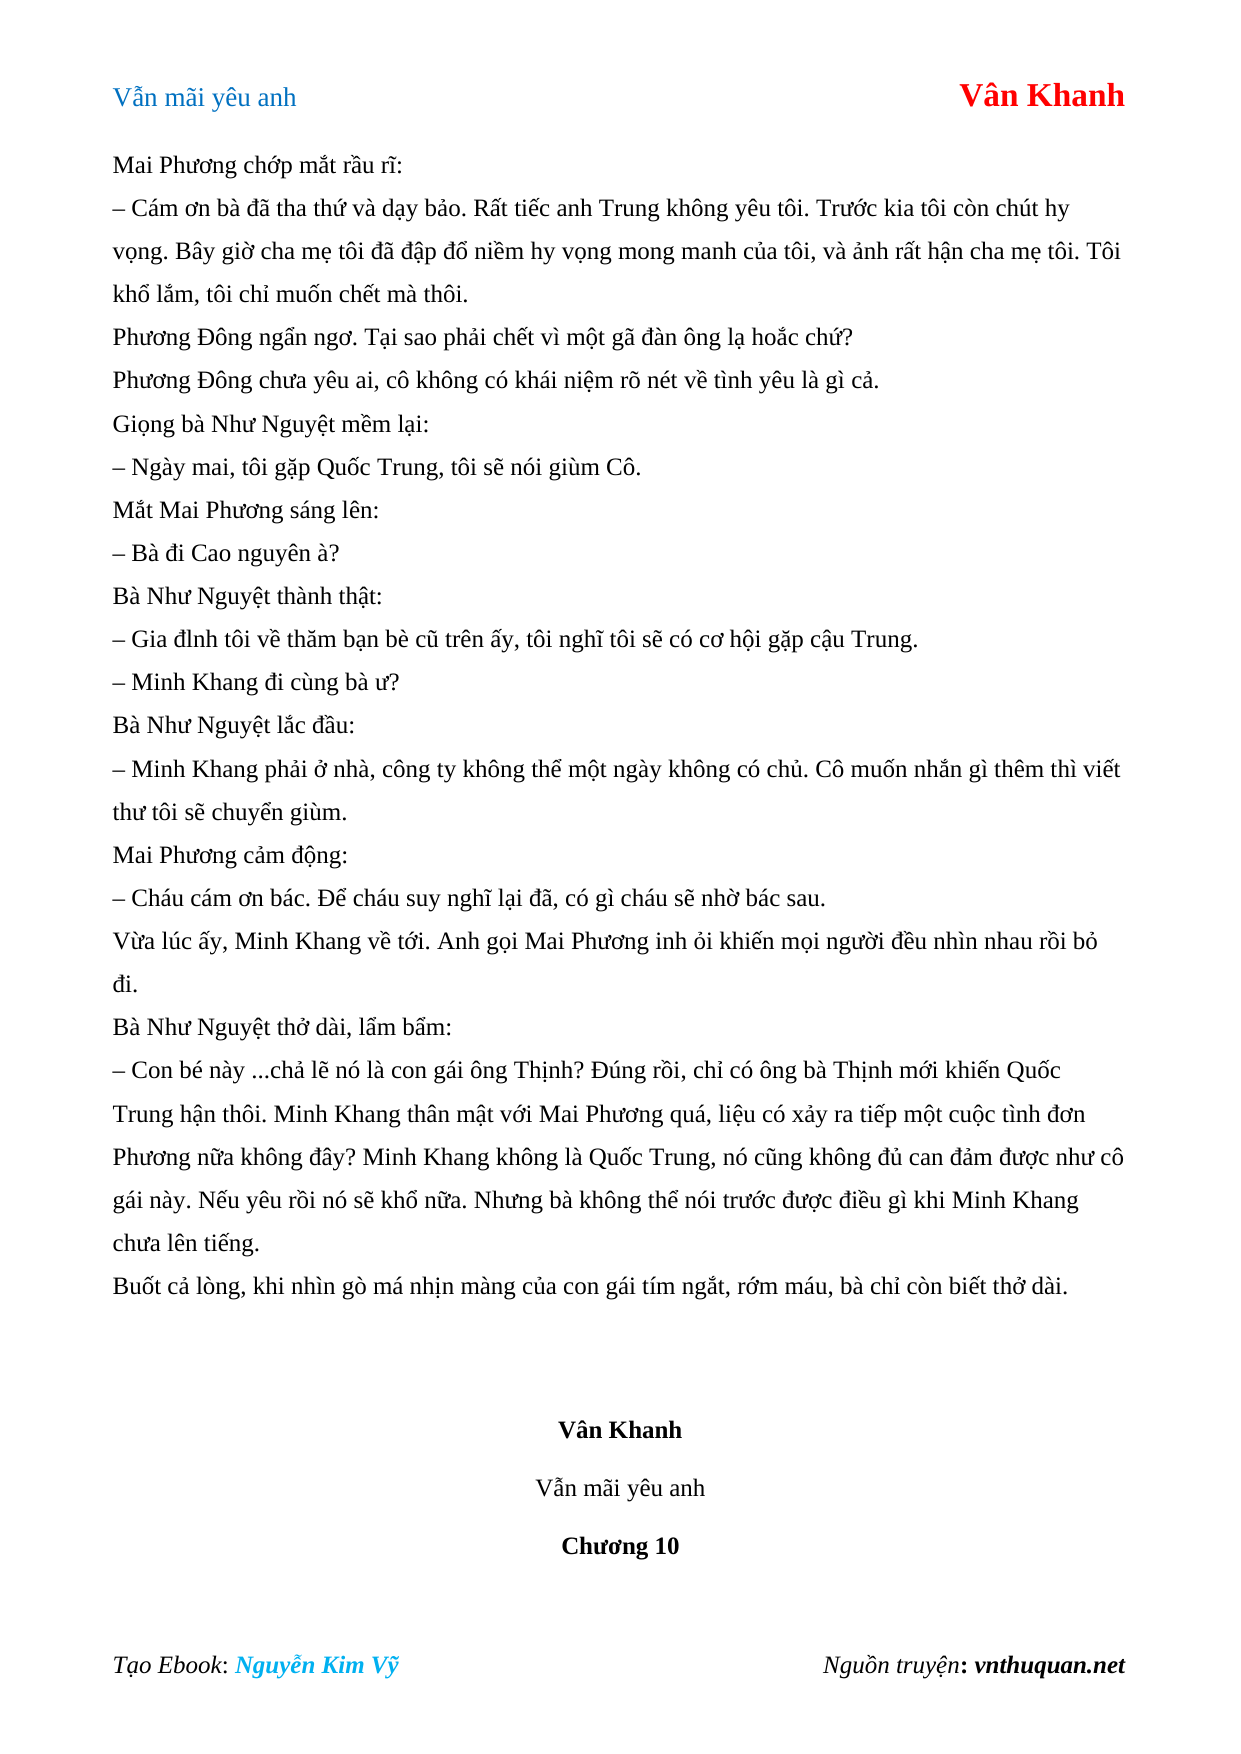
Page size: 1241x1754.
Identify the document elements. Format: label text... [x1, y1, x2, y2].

text Vân Khanh [112, 1415, 1128, 1444]
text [112, 150, 1128, 1343]
text Vẫn mãi yêu anh [112, 1473, 1128, 1502]
text Chương 10 [112, 1531, 1128, 1560]
